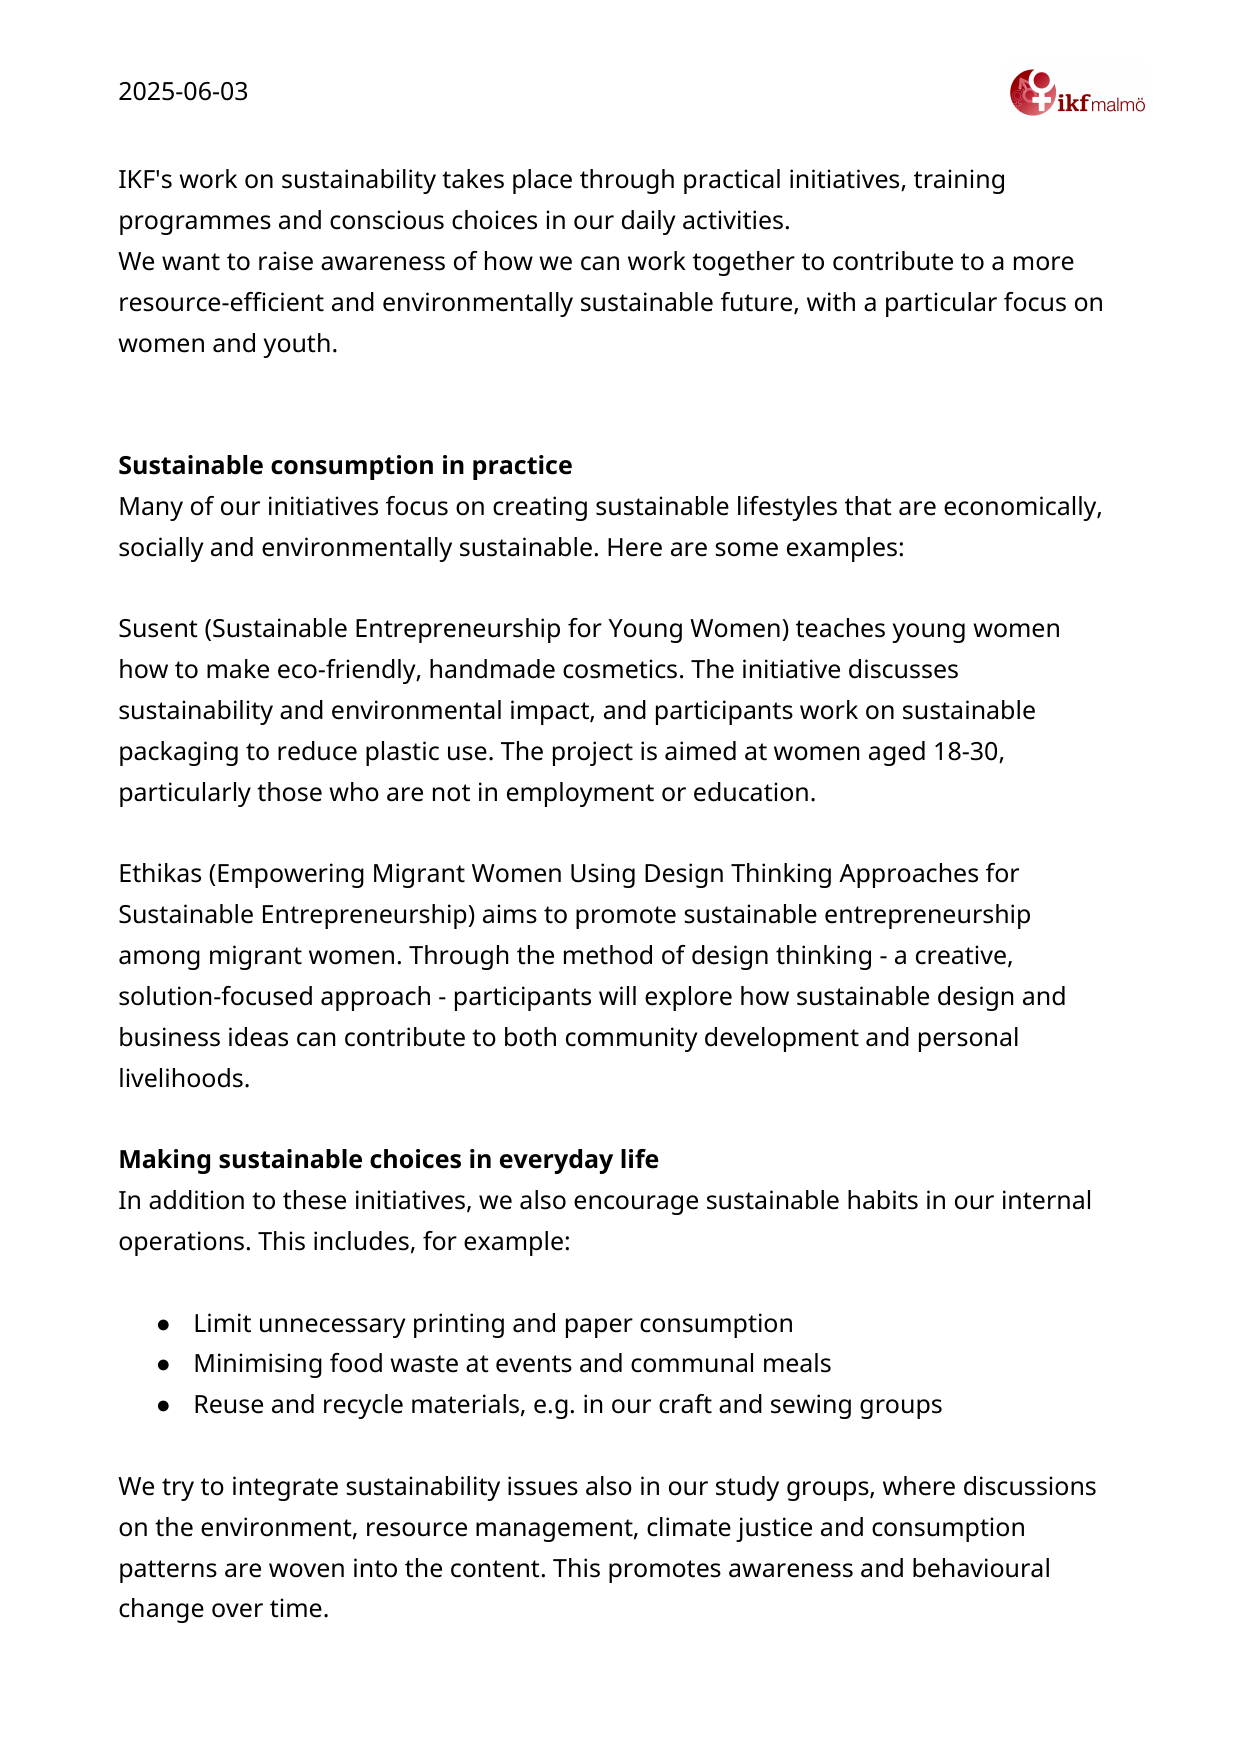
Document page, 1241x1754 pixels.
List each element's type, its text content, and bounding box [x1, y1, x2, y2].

list Reuse and recycle materials, e.g. in our craft and sewing groups [156, 1387, 1118, 1421]
text Susent (Sustainable Entrepreneurship for Young Women) teaches young women how to make eco-friendly, handmade cosmetics. The initiative discusses sustainability and environmental impact, and participants work on sustainable packaging to reduce plastic use. The project is aimed at women aged 18-30, particularly those who are not in employment or education. [118, 611, 1118, 808]
text Making sustainable choices in everyday life [118, 1142, 1118, 1176]
text In addition to these initiatives, we also encourage sustainable habits in our internal operations. This includes, for example: [118, 1183, 1118, 1258]
list Limit unnecessary printing and paper consumption [156, 1305, 1118, 1339]
text IKF's work on sustainability takes place through practical initiatives, training programmes and conscious choices in our daily activities. [118, 162, 1118, 237]
text We try to integrate sustainability issues also in our study groups, where discussions on the environment, resource management, climate justice and consumption patterns are woven into the content. This promotes awareness and behavioural change over time. [118, 1468, 1118, 1625]
text Ethikas (Empowering Migrant Women Using Design Thinking Approaches for Sustainable Entrepreneurship) aims to promote sustainable entrepreneurship among migrant women. Through the method of design thinking - a creative, solution-focused approach - participants will explore how sustainable design and business ideas can contribute to both community development and personal livelihoods. [118, 856, 1118, 1094]
text Many of our initiatives focus on creating sustainable lifestyles that are economically, socially and environmentally sustainable. Here are some examples: [118, 488, 1118, 563]
list Minimising food waste at events and communal meals [156, 1346, 1118, 1380]
picture [1004, 62, 1150, 121]
text We want to raise awareness of how we can work together to contribute to a more resource-efficient and environmentally sustainable future, with a particular focus on women and youth. [118, 243, 1118, 359]
text Sustainable consumption in practice [118, 448, 1118, 482]
